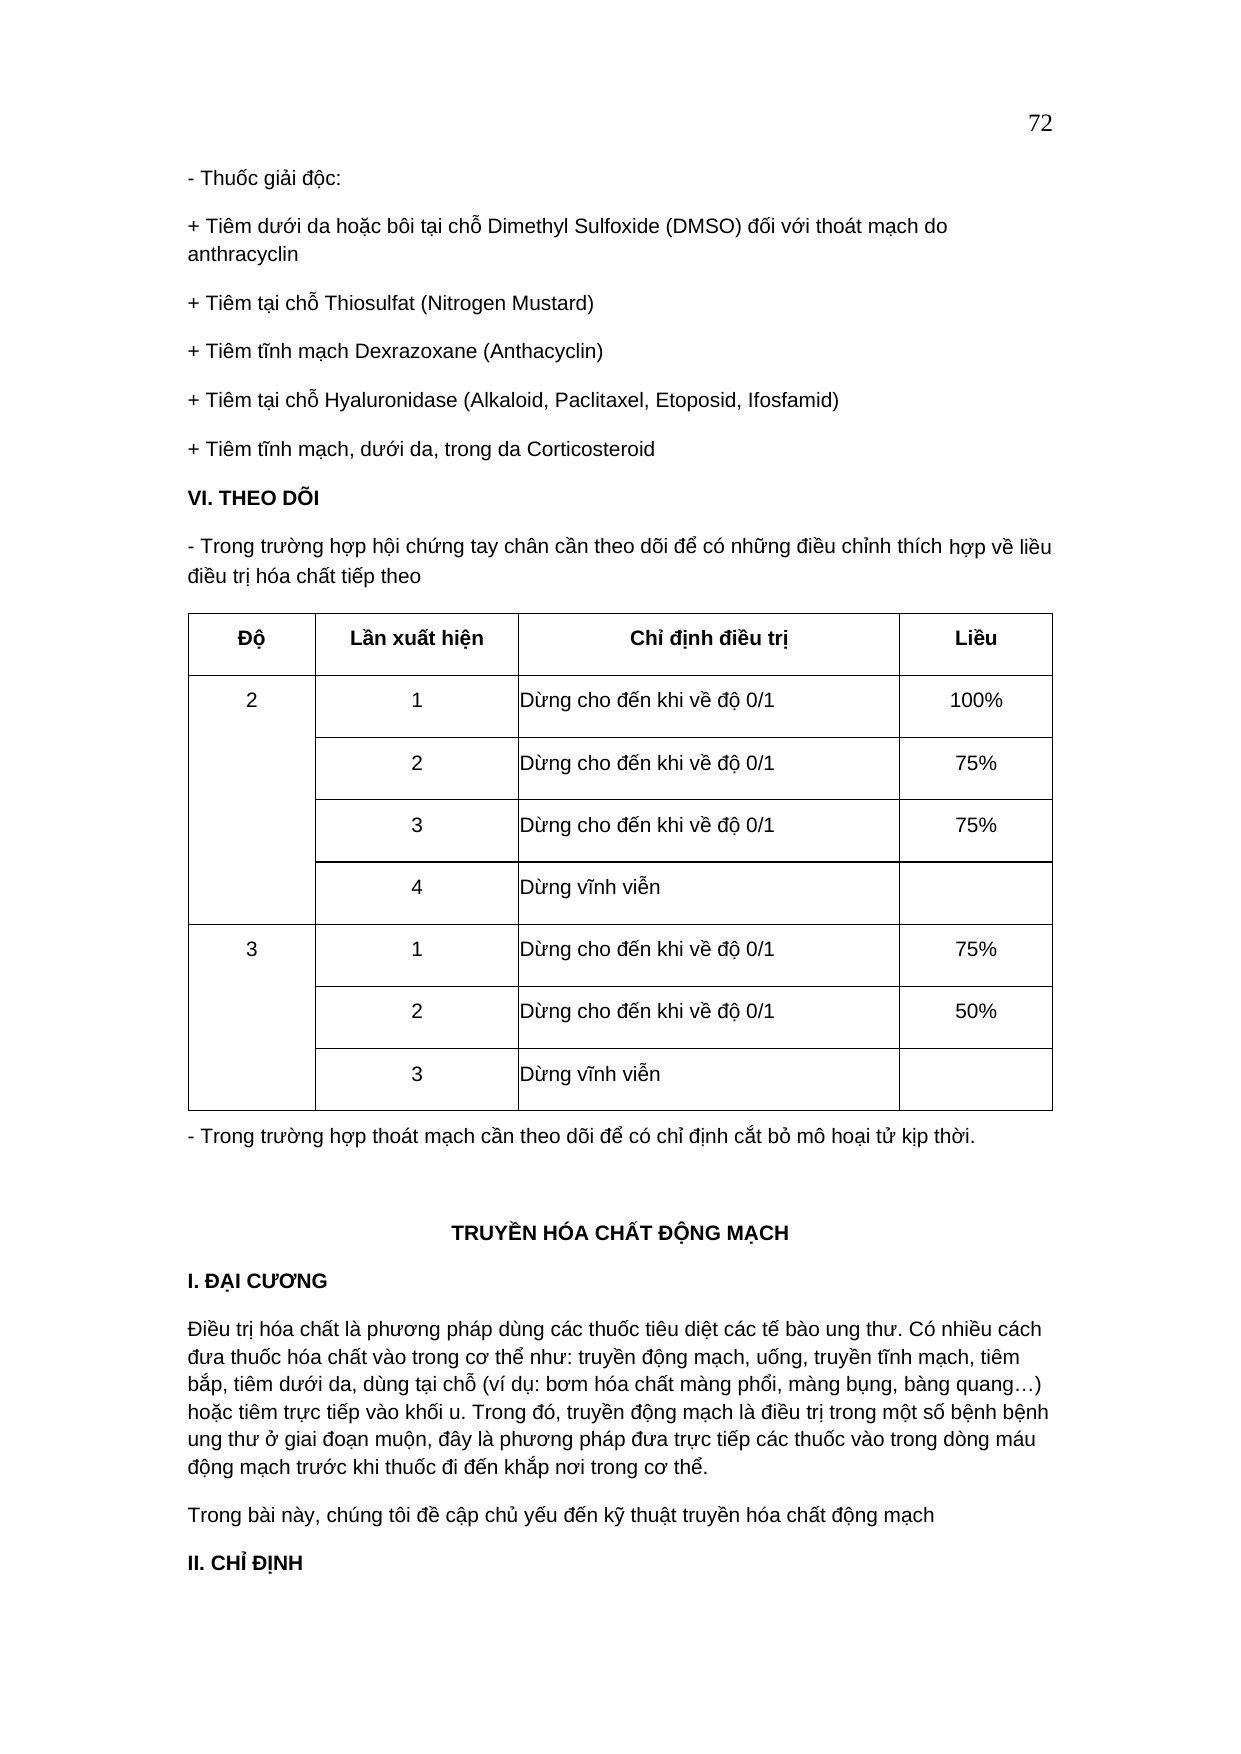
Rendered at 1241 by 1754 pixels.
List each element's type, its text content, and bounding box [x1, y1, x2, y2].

text - Trong trường hợp hội chứng tay chân cần theo dõi để có những điều chỉnh thích hợp về liều điều trị hóa chất tiếp theo [187, 534, 1053, 588]
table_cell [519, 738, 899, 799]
text - Thuốc giải độc: [187, 166, 1053, 189]
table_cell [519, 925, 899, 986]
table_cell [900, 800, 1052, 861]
text VI. THEO DÕI [187, 486, 1053, 510]
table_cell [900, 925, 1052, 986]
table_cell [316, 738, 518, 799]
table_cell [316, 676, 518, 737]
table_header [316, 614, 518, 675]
text + Tiêm tại chỗ Hyaluronidase (Alkaloid, Paclitaxel, Etoposid, Ifosfamid) [187, 388, 1053, 412]
text - Trong trường hợp thoát mạch cần theo dõi để có chỉ định cắt bỏ mô hoại tử kịp thời. [187, 1124, 1053, 1148]
text + Tiêm tại chỗ Thiosulfat (Nitrogen Mustard) [187, 290, 1053, 315]
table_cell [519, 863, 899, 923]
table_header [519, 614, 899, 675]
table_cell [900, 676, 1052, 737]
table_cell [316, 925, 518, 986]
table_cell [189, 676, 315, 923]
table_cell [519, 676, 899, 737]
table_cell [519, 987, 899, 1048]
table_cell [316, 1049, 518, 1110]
text TRUYỀN HÓA CHẤT ĐỘNG MẠCH [187, 1220, 1053, 1244]
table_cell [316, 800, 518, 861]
text Trong bài này, chúng tôi đề cập chủ yếu đến kỹ thuật truyền hóa chất động mạch [187, 1503, 1053, 1527]
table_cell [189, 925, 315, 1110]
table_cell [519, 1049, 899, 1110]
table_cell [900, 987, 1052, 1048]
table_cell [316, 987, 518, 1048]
text II. CHỈ ĐỊNH [187, 1551, 1053, 1575]
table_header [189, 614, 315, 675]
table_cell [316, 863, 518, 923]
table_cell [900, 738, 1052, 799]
text I. ĐẠI CƯƠNG [187, 1269, 1053, 1293]
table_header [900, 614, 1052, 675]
text Điều trị hóa chất là phương pháp dùng các thuốc tiêu diệt các tế bào ung thư. Có nhiều cách đưa thuốc hóa chất vào trong cơ thể như: truyền động mạch, uống, truyền tĩnh mạch, tiêm bắp, tiêm dưới da, dùng tại chỗ (ví dụ: bơm hóa chất màng phổi, màng bụng, bàng quang…) hoặc tiêm trực tiếp vào khối u. Trong đó, truyền động mạch là điều trị trong một số bệnh bệnh ung thư ở giai đoạn muộn, đây là phương pháp đưa trực tiếp các thuốc vào trong dòng máu động mạch trước khi thuốc đi đến khắp nơi trong cơ thể. [187, 1317, 1053, 1478]
text + Tiêm tĩnh mạch, dưới da, trong da Corticosteroid [187, 436, 1053, 461]
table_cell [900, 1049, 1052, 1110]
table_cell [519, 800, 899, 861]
text + Tiêm dưới da hoặc bôi tại chỗ Dimethyl Sulfoxide (DMSO) đối với thoát mạch do anthracyclin [187, 214, 1053, 265]
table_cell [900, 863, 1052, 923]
text + Tiêm tĩnh mạch Dexrazoxane (Anthacyclin) [187, 339, 1053, 363]
